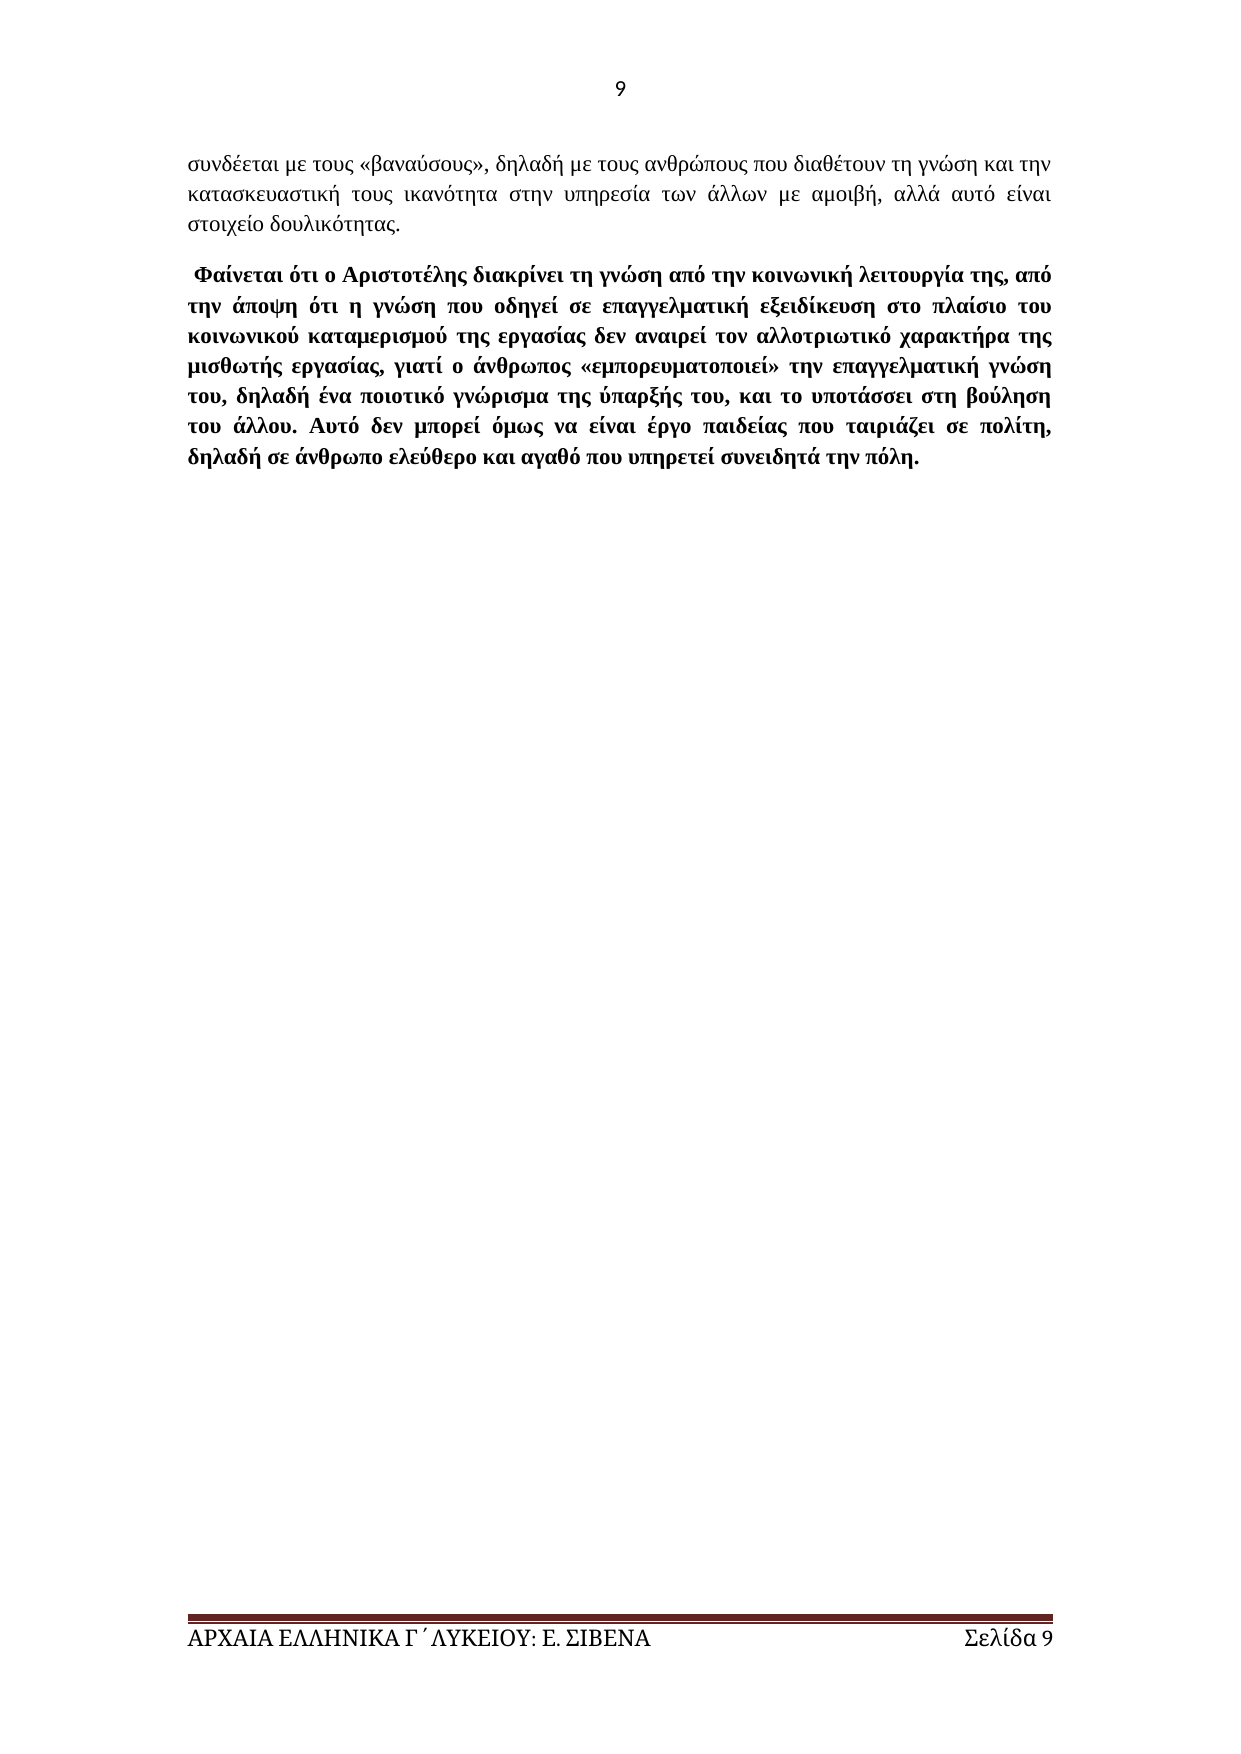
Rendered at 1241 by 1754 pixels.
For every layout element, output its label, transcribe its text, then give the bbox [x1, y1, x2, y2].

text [187, 150, 1053, 237]
text Φαίνεται ότι ο Αριστοτέλης διακρίνει τη γνώση από την κοινωνική λειτουργία της, από την άποψη ότι η γνώση που οδηγεί σε επαγγελματική εξειδίκευση στο πλαίσιο του κοινωνικού καταμερισμού της εργασίας δεν αναιρεί τον αλλοτριωτικό χαρακτήρα της μισθωτής εργασίας, γιατί ο άνθρωπος «εμπορευματοποιεί» την επαγγελματική γνώση του, δηλαδή ένα ποιοτικό γνώρισμα της ύπαρξής του, και το υποτάσσει στη βούληση του άλλου. Αυτό δεν μπορεί όμως να είναι έργο παιδείας που ταιριάζει σε πολίτη, δηλαδή σε άνθρωπο ελεύθερο και αγαθό που υπηρετεί συνειδητά την πόλη. [187, 261, 1053, 469]
